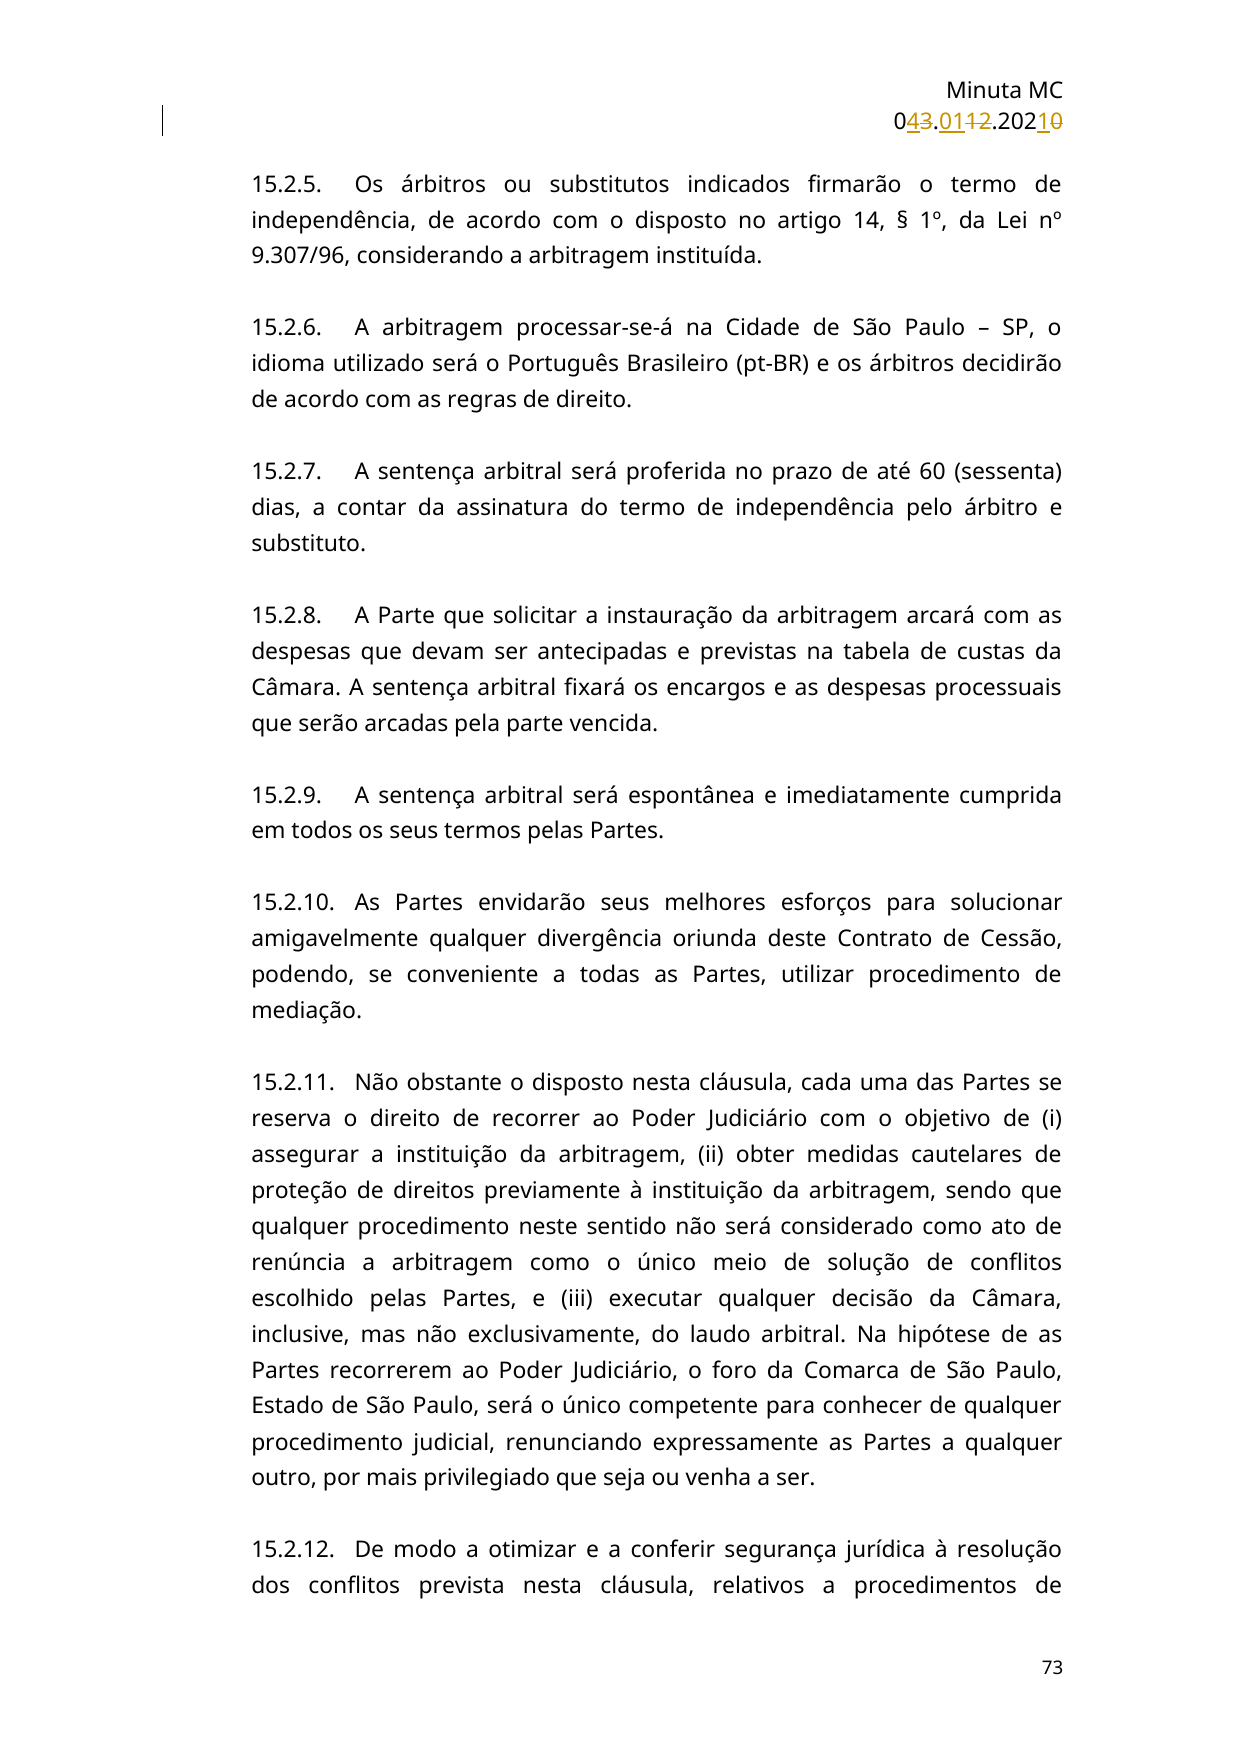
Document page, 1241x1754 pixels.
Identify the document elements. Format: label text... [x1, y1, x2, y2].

text 15.2.6. A arbitragem processar-se-á na Cidade de São Paulo – SP, o idioma utilizado será o Português Brasileiro (pt-BR) e os árbitros decidirão de acordo com as regras de direito. [251, 311, 1063, 414]
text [251, 1533, 1063, 1600]
text 15.2.7. A sentença arbitral será proferida no prazo de até 60 (sessenta) dias, a contar da assinatura do termo de independência pelo árbitro e substituto. [251, 455, 1063, 558]
text 15.2.5. Os árbitros ou substitutos indicados firmarão o termo de independência, de acordo com o disposto no artigo 14, § 1º, da Lei nº 9.307/96, considerando a arbitragem instituída. [251, 168, 1063, 271]
text 15.2.10. As Partes envidarão seus melhores esforços para solucionar amigavelmente qualquer divergência oriunda deste Contrato de Cessão, podendo, se conveniente a todas as Partes, utilizar procedimento de mediação. [251, 886, 1063, 1025]
text 15.2.11. Não obstante o disposto nesta cláusula, cada uma das Partes se reserva o direito de recorrer ao Poder Judiciário com o objetivo de (i) assegurar a instituição da arbitragem, (ii) obter medidas cautelares de proteção de direitos previamente à instituição da arbitragem, sendo que qualquer procedimento neste sentido não será considerado como ato de renúncia a arbitragem como o único meio de solução de conflitos escolhido pelas Partes, e (iii) executar qualquer decisão da Câmara, inclusive, mas não exclusivamente, do laudo arbitral. Na hipótese de as Partes recorrerem ao Poder Judiciário, o foro da Comarca de São Paulo, Estado de São Paulo, será o único competente para conhecer de qualquer procedimento judicial, renunciando expressamente as Partes a qualquer outro, por mais privilegiado que seja ou venha a ser. [251, 1066, 1063, 1493]
text 15.2.8. A Parte que solicitar a instauração da arbitragem arcará com as despesas que devam ser antecipadas e previstas na tabela de custas da Câmara. A sentença arbitral fixará os encargos e as despesas processuais que serão arcadas pela parte vencida. [251, 599, 1063, 738]
text 15.2.9. A sentença arbitral será espontânea e imediatamente cumprida em todos os seus termos pelas Partes. [251, 778, 1063, 846]
